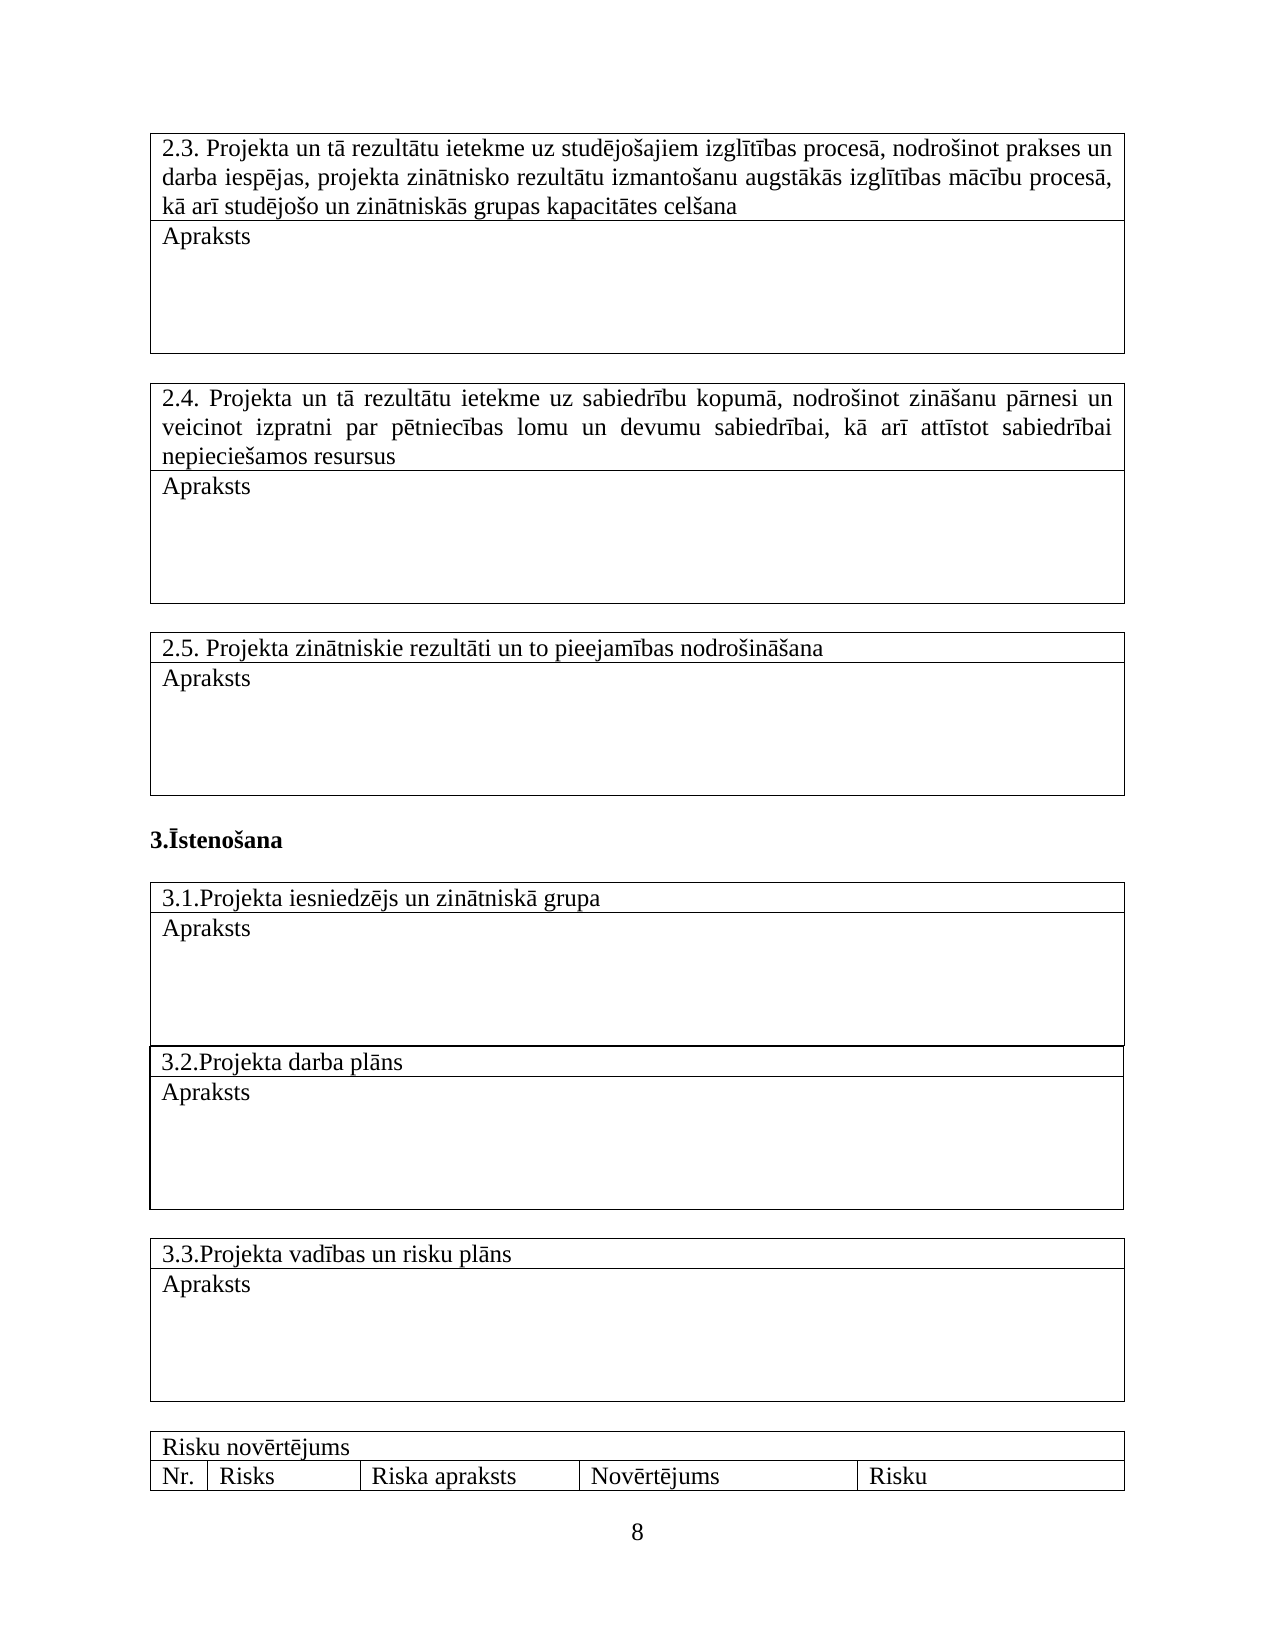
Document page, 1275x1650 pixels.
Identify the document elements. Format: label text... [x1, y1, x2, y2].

table_header 3.2.Projekta darba plāns [151, 1047, 1123, 1076]
table_header 2.3. Projekta un tā rezultātu ietekme uz studējošajiem izglītības procesā, nodrošinot prakses un darba iespējas, projekta zinātnisko rezultātu izmantošanu augstākās izglītības mācību procesā, kā arī studējošo un zinātniskās grupas kapacitātes celšana [151, 134, 1124, 220]
table_cell Apraksts [151, 221, 1124, 353]
table_cell Apraksts [151, 471, 1124, 602]
table_cell Apraksts [151, 913, 1124, 1045]
table_cell Apraksts [151, 1077, 1123, 1208]
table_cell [858, 1461, 1124, 1490]
table_cell Apraksts [151, 1269, 1124, 1401]
table_header 2.4. Projekta un tā rezultātu ietekme uz sabiedrību kopumā, nodrošinot zināšanu pārnesi un veicinot izpratni par pētniecības lomu un devumu sabiedrībai, kā arī attīstot sabiedrībai nepieciešamos resursus [151, 384, 1124, 470]
table_cell Riska apraksts [361, 1461, 579, 1490]
text 3.Īstenošana [150, 825, 1125, 853]
table_cell Nr. [151, 1461, 207, 1490]
table_header 3.3.Projekta vadības un risku plāns [151, 1239, 1124, 1268]
table_header Risku novērtējums [151, 1432, 1124, 1460]
table_header 2.5. Projekta zinātniskie rezultāti un to pieejamības nodrošināšana [151, 633, 1124, 662]
table_cell Apraksts [151, 663, 1124, 795]
table_cell Risks [208, 1461, 360, 1490]
table_header 3.1.Projekta iesniedzējs un zinātniskā grupa [151, 883, 1124, 912]
table_cell Novērtējums [580, 1461, 857, 1490]
